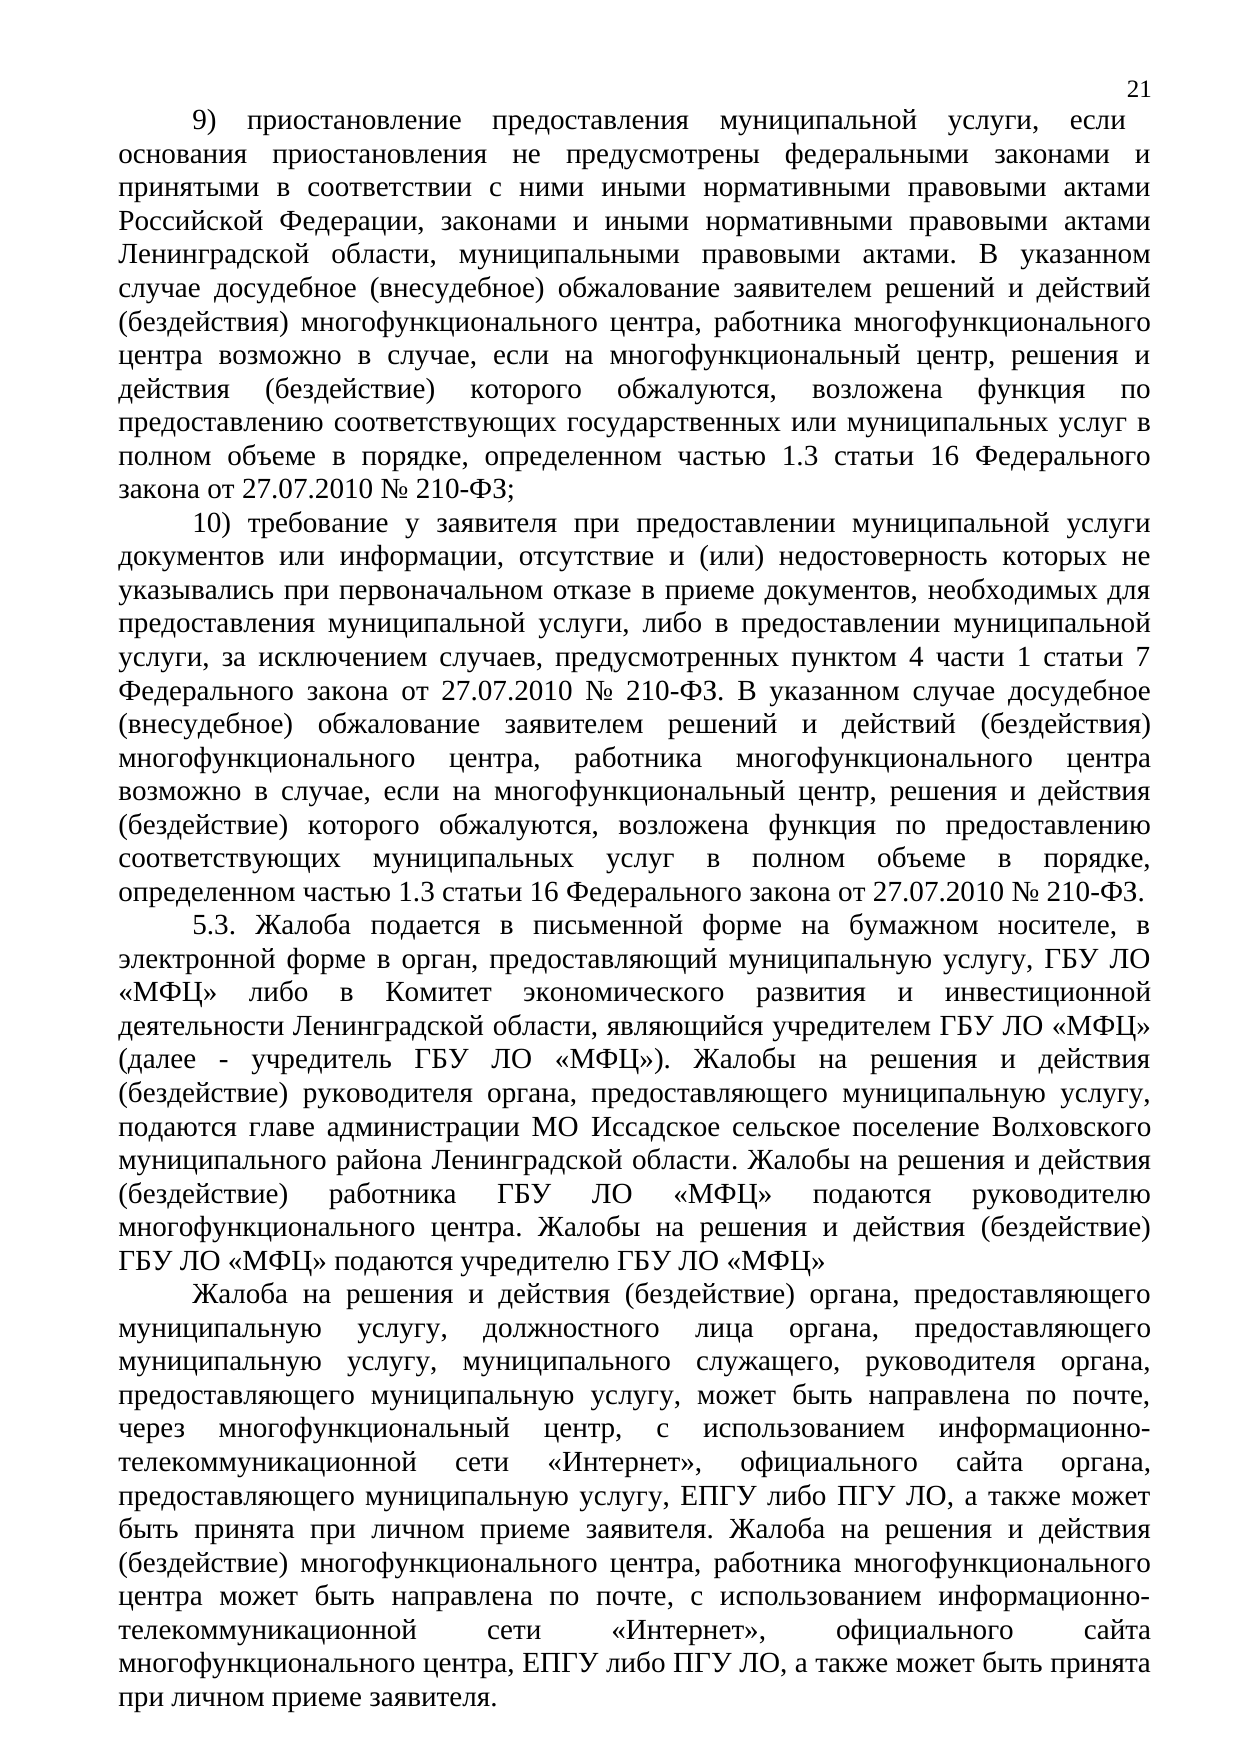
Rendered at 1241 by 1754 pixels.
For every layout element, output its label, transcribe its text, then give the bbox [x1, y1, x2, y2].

text Жалоба на решения и действия (бездействие) органа, предоставляющего муниципальную услугу, должностного лица органа, предоставляющего муниципальную услугу, муниципального служащего, руководителя органа, предоставляющего муниципальную услугу, может быть направлена по почте, через многофункциональный центр, с использованием информационно-телекоммуникационной сети «Интернет», официального сайта органа, предоставляющего муниципальную услугу, ЕПГУ либо ПГУ ЛО, а также может быть принята при личном приеме заявителя. Жалоба на решения и действия (бездействие) многофункционального центра, работника многофункционального центра может быть направлена по почте, с использованием информационно-телекоммуникационной сети «Интернет», официального сайта многофункционального центра, ЕПГУ либо ПГУ ЛО, а также может быть принята при личном приеме заявителя. [118, 1276, 1152, 1712]
text 9) приостановление предоставления муниципальной услуги, если основания приостановления не предусмотрены федеральными законами и принятыми в соответствии с ними иными нормативными правовыми актами Российской Федерации, законами и иными нормативными правовыми актами Ленинградской области, муниципальными правовыми актами. В указанном случае досудебное (внесудебное) обжалование заявителем решений и действий (бездействия) многофункционального центра, работника многофункционального центра возможно в случае, если на многофункциональный центр, решения и действия (бездействие) которого обжалуются, возложена функция по предоставлению соответствующих государственных или муниципальных услуг в полном объеме в порядке, определенном частью 1.3 статьи 16 Федерального закона от 27.07.2010 № 210-ФЗ; [118, 102, 1152, 505]
text 5.3. Жалоба подается в письменной форме на бумажном носителе, в электронной форме в орган, предоставляющий муниципальную услугу, ГБУ ЛО «МФЦ» либо в Комитет экономического развития и инвестиционной деятельности Ленинградской области, являющийся учредителем ГБУ ЛО «МФЦ» (далее - учредитель ГБУ ЛО «МФЦ»). Жалобы на решения и действия (бездействие) руководителя органа, предоставляющего муниципальную услугу, подаются главе администрации МО Иссадское сельское поселение Волховского муниципального района Ленинградской области. Жалобы на решения и действия (бездействие) работника ГБУ ЛО «МФЦ» подаются руководителю многофункционального центра. Жалобы на решения и действия (бездействие) ГБУ ЛО «МФЦ» подаются учредителю ГБУ ЛО «МФЦ» [118, 907, 1152, 1276]
text 10) требование у заявителя при предоставлении муниципальной услуги документов или информации, отсутствие и (или) недостоверность которых не указывались при первоначальном отказе в приеме документов, необходимых для предоставления муниципальной услуги, либо в предоставлении муниципальной услуги, за исключением случаев, предусмотренных пунктом 4 части 1 статьи 7 Федерального закона от 27.07.2010 № 210-ФЗ. В указанном случае досудебное (внесудебное) обжалование заявителем решений и действий (бездействия) многофункционального центра, работника многофункционального центра возможно в случае, если на многофункциональный центр, решения и действия (бездействие) которого обжалуются, возложена функция по предоставлению соответствующих муниципальных услуг в полном объеме в порядке, определенном частью 1.3 статьи 16 Федерального закона от 27.07.2010 № 210-ФЗ. [118, 505, 1152, 907]
